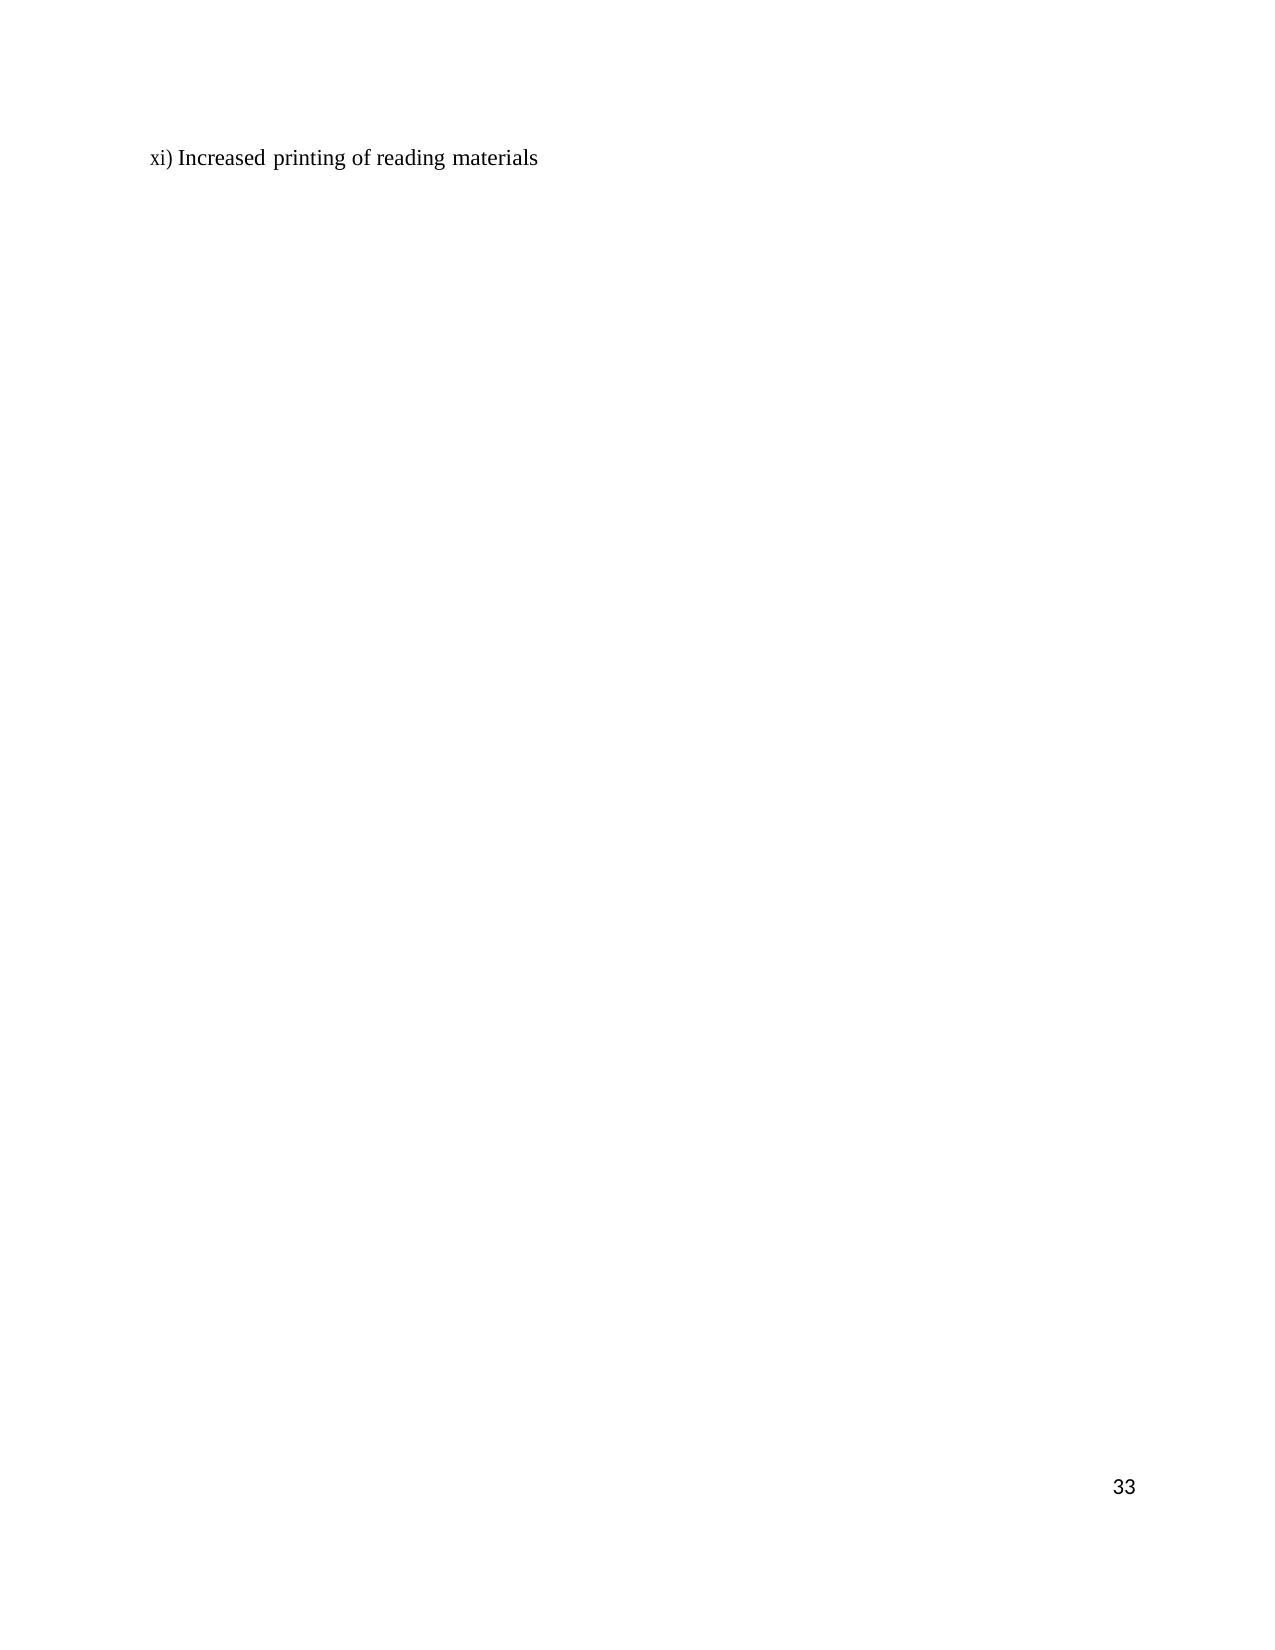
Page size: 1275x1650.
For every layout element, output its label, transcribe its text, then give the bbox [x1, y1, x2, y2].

text xi) Increased printing of reading materials [150, 144, 1135, 170]
